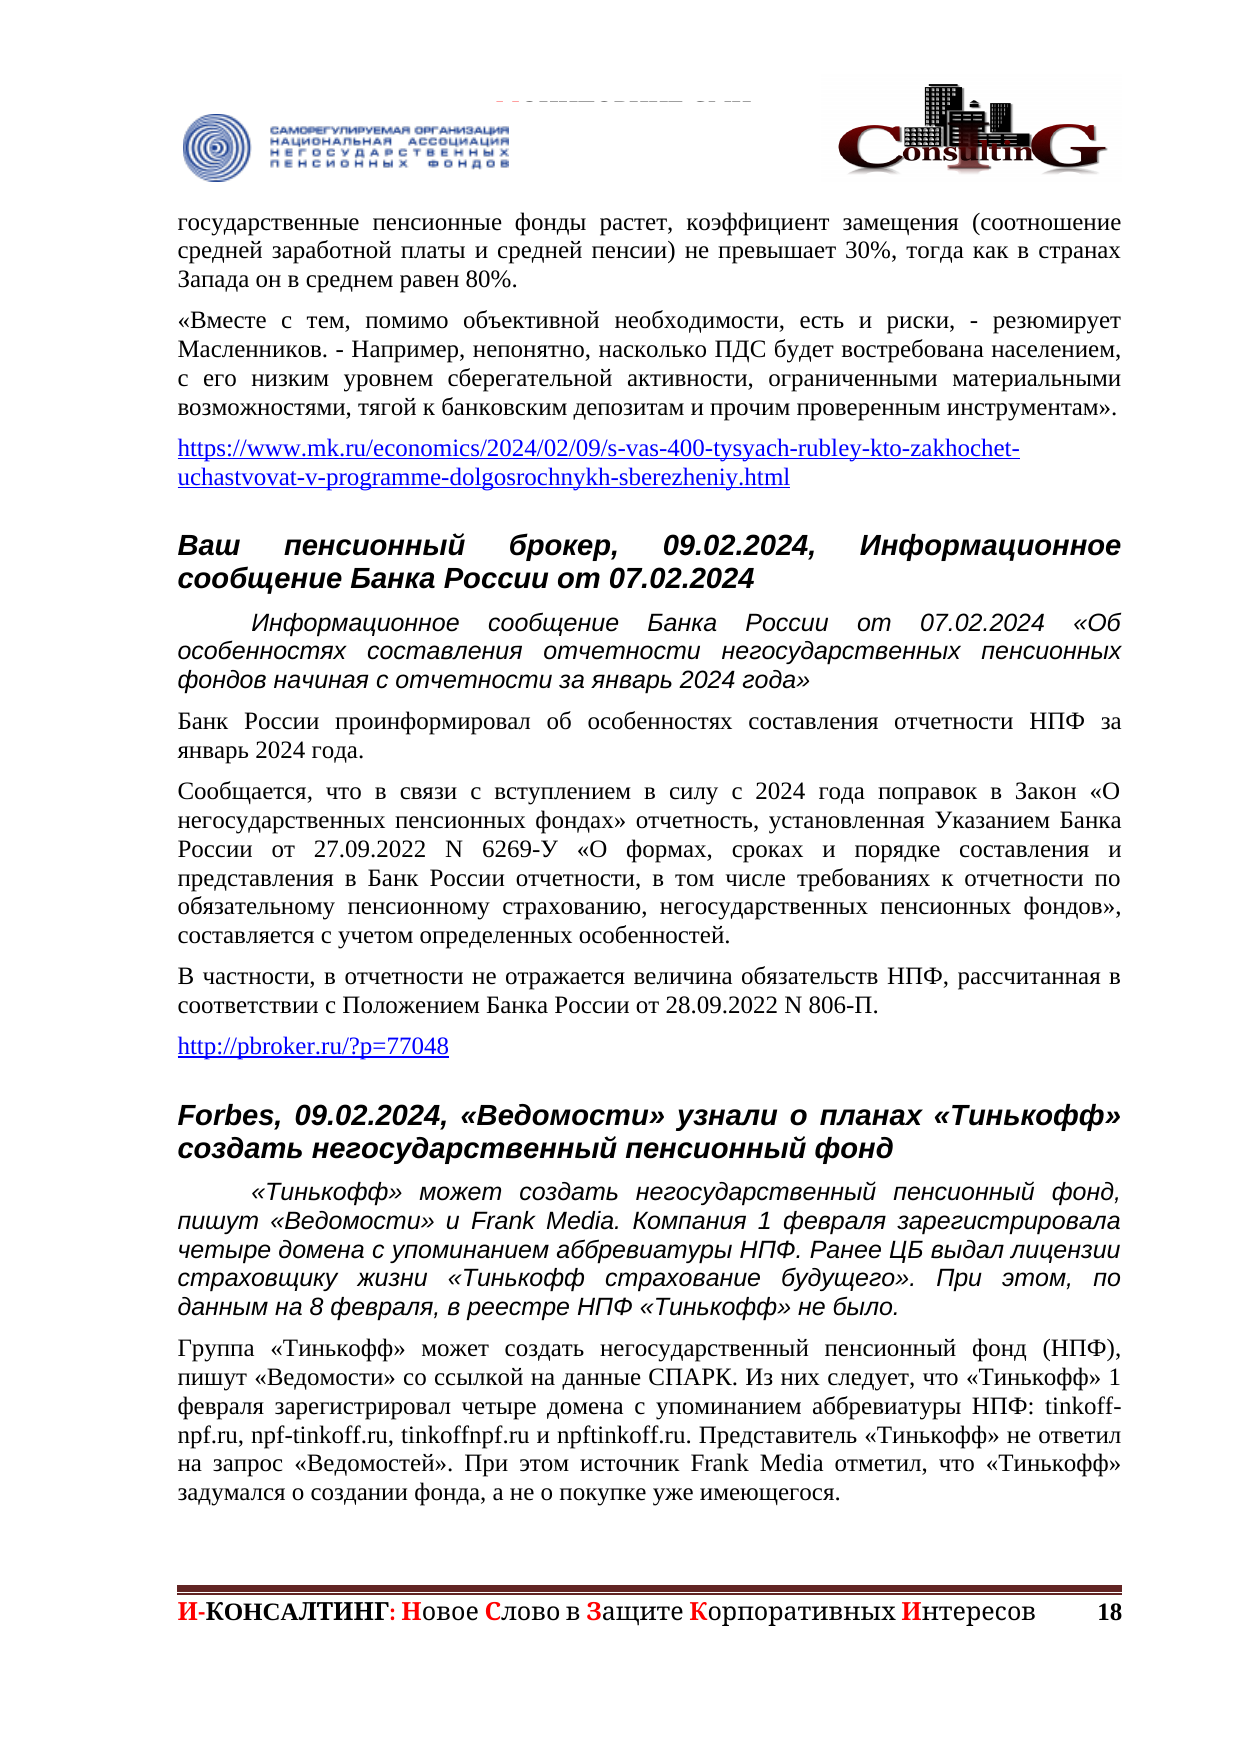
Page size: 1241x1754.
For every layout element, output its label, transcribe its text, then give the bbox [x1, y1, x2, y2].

text Сообщается, что в связи с вступлением в силу с 2024 года поправок в Закон «О негосударственных пенсионных фондах» отчетность, установленная Указанием Банка России от 27.09.2022 N 6269-У «О формах, сроках и порядке составления и представления в Банк России отчетности, в том числе требованиях к отчетности по обязательному пенсионному страхованию, негосударственных пенсионных фондов», составляется с учетом определенных особенностей. [177, 776, 1122, 949]
text Группа «Тинькофф» может создать негосударственный пенсионный фонд (НПФ), пишут «Ведомости» со ссылкой на данные СПАРК. Из них следует, что «Тинькофф» 1 февраля зарегистрировал четыре домена с упоминанием аббревиатуры НПФ: tinkoff-npf.ru, npf-tinkoff.ru, tinkoffnpf.ru и npftinkoff.ru. Представитель «Тинькофф» не ответил на запрос «Ведомостей». При этом источник Frank Media отметил, что «Тинькофф» задумался о создании фонда, а не о покупке уже имеющегося. [177, 1333, 1122, 1506]
text «Вместе с тем, помимо объективной необходимости, есть и риски, - резюмирует Масленников. - Например, непонятно, насколько ПДС будет востребована населением, с его низким уровнем сберегательной активности, ограниченными материальными возможностями, тягой к банковским депозитам и прочим проверенным инструментам». [177, 306, 1122, 421]
text В частности, в отчетности не отражается величина обязательств НПФ, рассчитанная в соответствии с Положением Банка России от 28.09.2022 N 806-П. [177, 961, 1122, 1019]
picture [821, 73, 1122, 182]
text http://pbroker.ru/?p=77048 [177, 1031, 1122, 1060]
subtitle «Тинькофф» может создать негосударственный пенсионный фонд, пишут «Ведомости» и Frank Media. Компания 1 февраля зарегистрировала четыре домена с упоминанием аббревиатуры НПФ. Ранее ЦБ выдал лицензии страховщику жизни «Тинькофф страхование будущего». При этом, по данным на 8 февраля, в реестре НПФ «Тинькофф» не было. [177, 1177, 1122, 1321]
text Банк России проинформировал об особенностях составления отчетности НПФ за январь 2024 года. [177, 706, 1122, 764]
subtitle Ваш пенсионный брокер, 09.02.2024, Информационное сообщение Банка России от 07.02.2024 [177, 528, 1122, 595]
subtitle Информационное сообщение Банка России от 07.02.2024 «Об особенностях составления отчетности негосударственных пенсионных фондов начиная с отчетности за январь 2024 года» [177, 608, 1122, 694]
subtitle Forbes, 09.02.2024, «Ведомости» узнали о планах «Тинькофф» создать негосударственный пенсионный фонд [177, 1098, 1122, 1165]
text https://www.mk.ru/economics/2024/02/09/s-vas-400-tysyach-rubley-kto-zakhochet-uchastvovat-v-programme-dolgosrochnykh-sberezheniy.html [177, 433, 1122, 491]
picture [183, 114, 509, 182]
